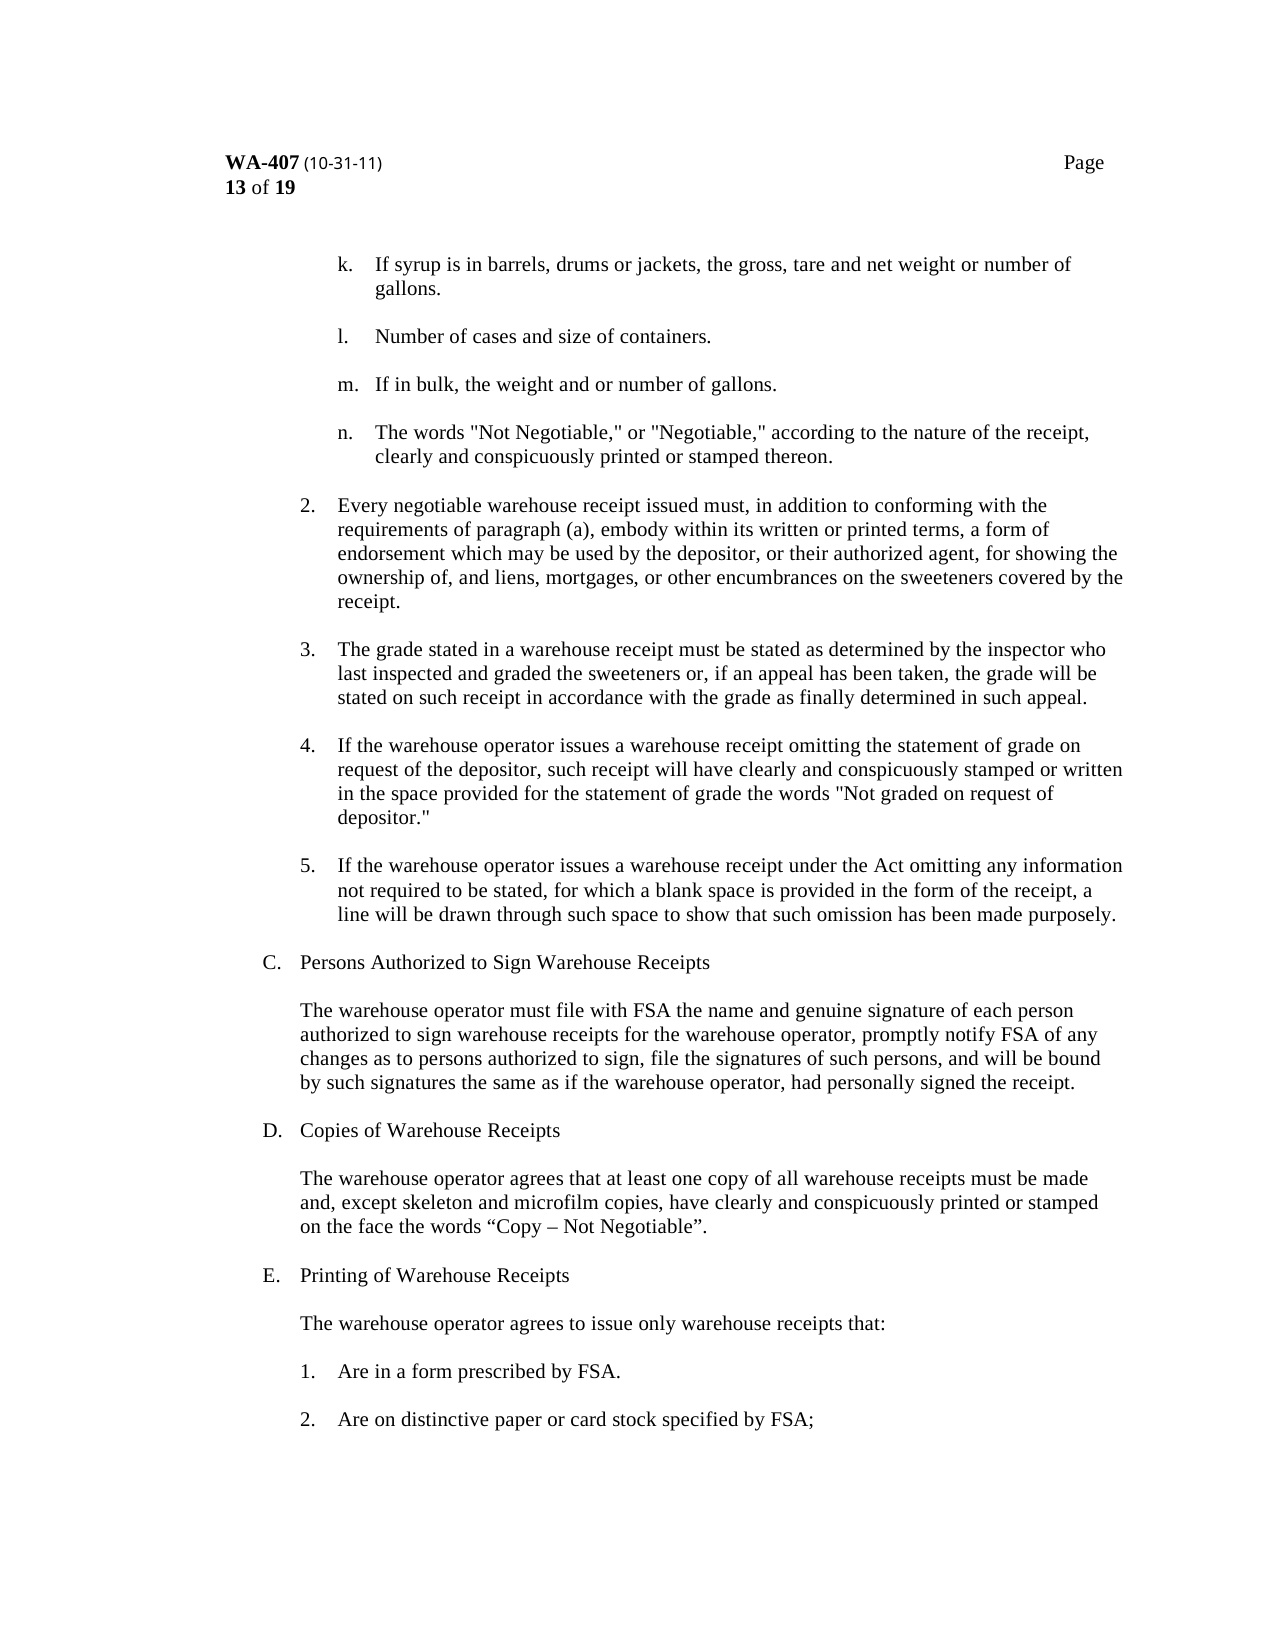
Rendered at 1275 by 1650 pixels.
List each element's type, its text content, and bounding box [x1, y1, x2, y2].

text 2. Are on distinctive paper or card stock specified by FSA; [300, 1407, 1125, 1431]
text 3. The grade stated in a warehouse receipt must be stated as determined by the inspector who last inspected and graded the sweeteners or, if an appeal has been taken, the grade will be stated on such receipt in accordance with the grade as finally determined in such appeal. [300, 637, 1125, 709]
text The warehouse operator agrees that at least one copy of all warehouse receipts must be made and, except skeleton and microfilm copies, have clearly and conspicuously printed or stamped on the face the words “Copy – Not Negotiable”. [300, 1166, 1125, 1238]
text l. Number of cases and size of containers. [337, 324, 1125, 348]
text The warehouse operator agrees to issue only warehouse receipts that: [300, 1311, 1125, 1334]
text D. Copies of Warehouse Receipts [262, 1118, 1125, 1142]
text 1. Are in a form prescribed by FSA. [300, 1359, 1125, 1383]
text C. Persons Authorized to Sign Warehouse Receipts [262, 949, 1125, 974]
text 5. If the warehouse operator issues a warehouse receipt under the Act omitting any information not required to be stated, for which a blank space is provided in the form of the receipt, a line will be drawn through such space to show that such omission has been made purposely. [300, 853, 1125, 926]
text 4. If the warehouse operator issues a warehouse receipt omitting the statement of grade on request of the depositor, such receipt will have clearly and conspicuously stamped or written in the space provided for the statement of grade the words "Not graded on request of depositor." [300, 733, 1125, 829]
text The warehouse operator must file with FSA the name and genuine signature of each person authorized to sign warehouse receipts for the warehouse operator, promptly notify FSA of any changes as to persons authorized to sign, file the signatures of such persons, and will be bound by such signatures the same as if the warehouse operator, had personally signed the receipt. [300, 998, 1125, 1094]
text E. Printing of Warehouse Receipts [262, 1262, 1125, 1286]
text 2. Every negotiable warehouse receipt issued must, in addition to conforming with the requirements of paragraph (a), embody within its written or printed terms, a form of endorsement which may be used by the depositor, or their authorized agent, for showing the ownership of, and liens, mortgages, or other encumbrances on the sweeteners covered by the receipt. [300, 492, 1125, 613]
text m. If in bulk, the weight and or number of gallons. [337, 372, 1125, 396]
text k. If syrup is in barrels, drums or jackets, the gross, tare and net weight or number of gallons. [337, 252, 1125, 300]
text n. The words "Not Negotiable," or "Negotiable," according to the nature of the receipt, clearly and conspicuously printed or stamped thereon. [337, 420, 1125, 468]
